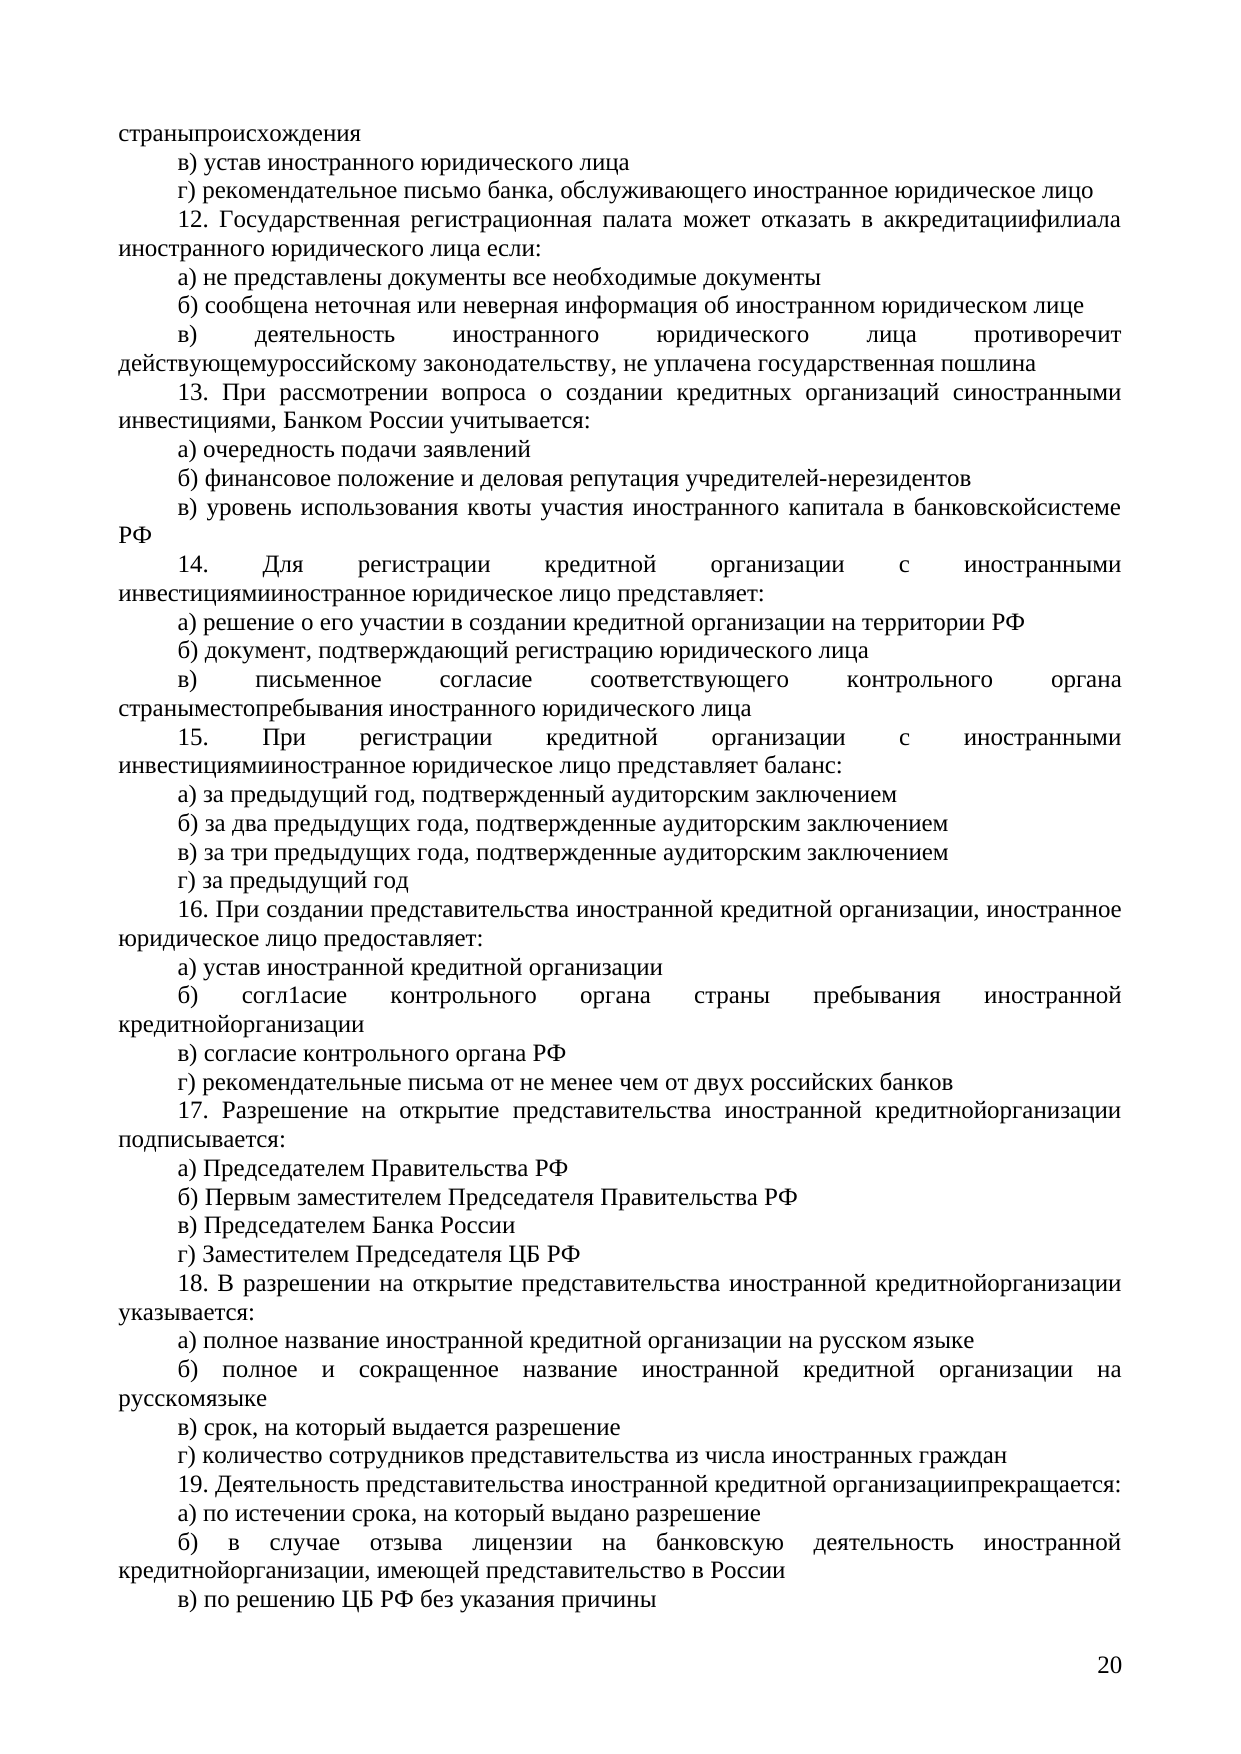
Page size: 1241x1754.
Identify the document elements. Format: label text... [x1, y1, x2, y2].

text 16. При создании представительства иностранной кредитной организации, иностранное юридическое лицо предоставляет: [118, 894, 1122, 952]
text 15. При регистрации кредитной организации с иностранными инвестициямииностранное юридическое лицо представляет баланс: [118, 722, 1122, 779]
text а) Председателем Правительства РФ [118, 1153, 1122, 1182]
text а) полное название иностранной кредитной организации на русском языке [118, 1326, 1122, 1354]
text б) финансовое положение и деловая репутация учредителей-нерезидентов [118, 463, 1122, 492]
text а) не представлены документы все необходимые документы [118, 262, 1122, 291]
text а) очередность подачи заявлений [118, 434, 1122, 463]
text 18. В разрешении на открытие представительства иностранной кредитнойорганизации указывается: [118, 1268, 1122, 1326]
text б) в случае отзыва лицензии на банковскую деятельность иностранной кредитнойорганизации, имеющей представительство в России [118, 1527, 1122, 1584]
text а) устав иностранной кредитной организации [118, 952, 1122, 981]
text 14. Для регистрации кредитной организации с иностранными инвестициямииностранное юридическое лицо представляет: [118, 549, 1122, 607]
text г) количество сотрудников представительства из числа иностранных граждан [118, 1441, 1122, 1469]
text а) решение о его участии в создании кредитной организации на территории РФ [118, 607, 1122, 636]
text б) Первым заместителем Председателя Правительства РФ [118, 1182, 1122, 1211]
text в) по решению ЦБ РФ без указания причины [118, 1584, 1122, 1613]
text в) согласие контрольного органа РФ [118, 1038, 1122, 1067]
text 17. Разрешение на открытие представительства иностранной кредитнойорганизации подписывается: [118, 1096, 1122, 1153]
text в) за три предыдущих года, подтвержденные аудиторским заключением [118, 837, 1122, 866]
text г) за предыдущий год [118, 866, 1122, 894]
text б) документ, подтверждающий регистрацию юридического лица [118, 636, 1122, 664]
text в) письменное согласие соответствующего контрольного органа страныместопребывания иностранного юридического лица [118, 664, 1122, 722]
text в) срок, на который выдается разрешение [118, 1412, 1122, 1441]
text 13. При рассмотрении вопроса о создании кредитных организаций синостранными инвестициями, Банком России учитывается: [118, 377, 1122, 434]
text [118, 118, 1122, 147]
text б) согл1асие контрольного органа страны пребывания иностранной кредитнойорганизации [118, 981, 1122, 1038]
text б) за два предыдущих года, подтвержденные аудиторским заключением [118, 808, 1122, 837]
text б) сообщена неточная или неверная информация об иностранном юридическом лице [118, 291, 1122, 319]
text г) Заместителем Председателя ЦБ РФ [118, 1239, 1122, 1268]
text в) деятельность иностранного юридического лица противоречит действующемуроссийскому законодательству, не уплачена государственная пошлина [118, 319, 1122, 377]
text а) за предыдущий год, подтвержденный аудиторским заключением [118, 779, 1122, 808]
text 12. Государственная регистрационная палата может отказать в аккредитациифилиала иностранного юридического лица если: [118, 204, 1122, 262]
text г) рекомендательные письма от не менее чем от двух российских банков [118, 1067, 1122, 1096]
text б) полное и сокращенное название иностранной кредитной организации на русскомязыке [118, 1354, 1122, 1412]
text 19. Деятельность представительства иностранной кредитной организациипрекращается: [118, 1469, 1122, 1498]
text а) по истечении срока, на который выдано разрешение [118, 1498, 1122, 1527]
text г) рекомендательное письмо банка, обслуживающего иностранное юридическое лицо [118, 176, 1122, 204]
text в) Председателем Банка России [118, 1211, 1122, 1239]
text в) уровень использования квоты участия иностранного капитала в банковскойсистеме РФ [118, 492, 1122, 549]
text в) устав иностранного юридического лица [118, 147, 1122, 176]
